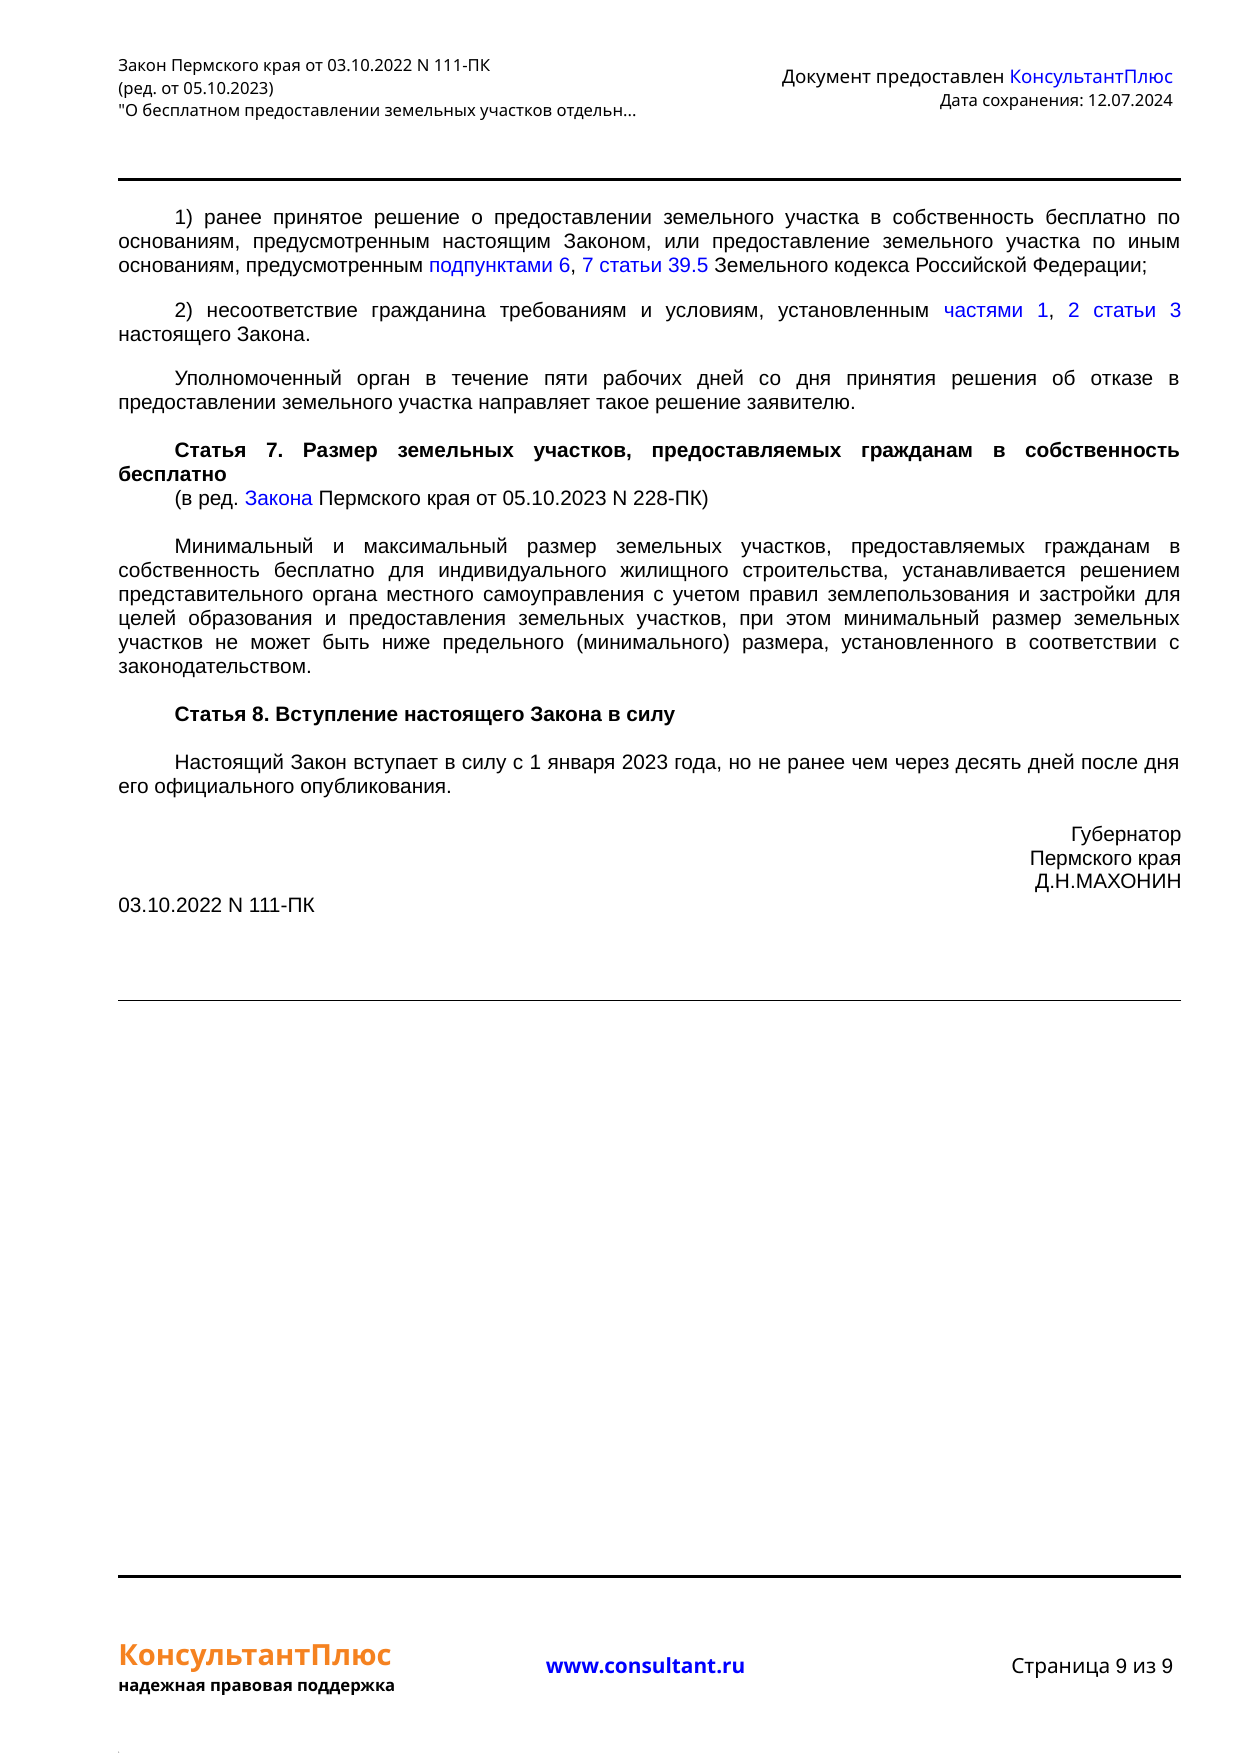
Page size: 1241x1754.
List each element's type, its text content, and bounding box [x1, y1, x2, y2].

text 1) ранее принятое решение о предоставлении земельного участка в собственность бесплатно по основаниям, предусмотренным настоящим Законом, или предоставление земельного участка по иным основаниям, предусмотренным подпунктами 6, 7 статьи 39.5 Земельного кодекса Российской Федерации; [118, 205, 1181, 277]
text Настоящий Закон вступает в силу с 1 января 2023 года, но не ранее чем через десять дней после дня его официального опубликования. [118, 749, 1181, 797]
text 03.10.2022 N 111-ПК [118, 893, 1181, 917]
text Губернатор [118, 821, 1181, 845]
text Минимальный и максимальный размер земельных участков, предоставляемых гражданам в собственность бесплатно для индивидуального жилищного строительства, устанавливается решением представительного органа местного самоуправления с учетом правил землепользования и застройки для целей образования и предоставления земельных участков, при этом минимальный размер земельных участков не может быть ниже предельного (минимального) размера, установленного в соответствии с законодательством. [118, 534, 1181, 678]
text 2) несоответствие гражданина требованиям и условиям, установленным частями 1, 2 статьи 3 настоящего Закона. [118, 297, 1181, 345]
text Пермского края [118, 845, 1181, 869]
text (в ред. Закона Пермского края от 05.10.2023 N 228-ПК) [118, 486, 1181, 510]
title Статья 7. Размер земельных участков, предоставляемых гражданам в собственность бесплатно [118, 438, 1181, 486]
text Уполномоченный орган в течение пяти рабочих дней со дня принятия решения об отказе в предоставлении земельного участка направляет такое решение заявителю. [118, 366, 1181, 414]
title Статья 8. Вступление настоящего Закона в силу [118, 702, 1181, 726]
text Д.Н.МАХОНИН [118, 869, 1181, 893]
